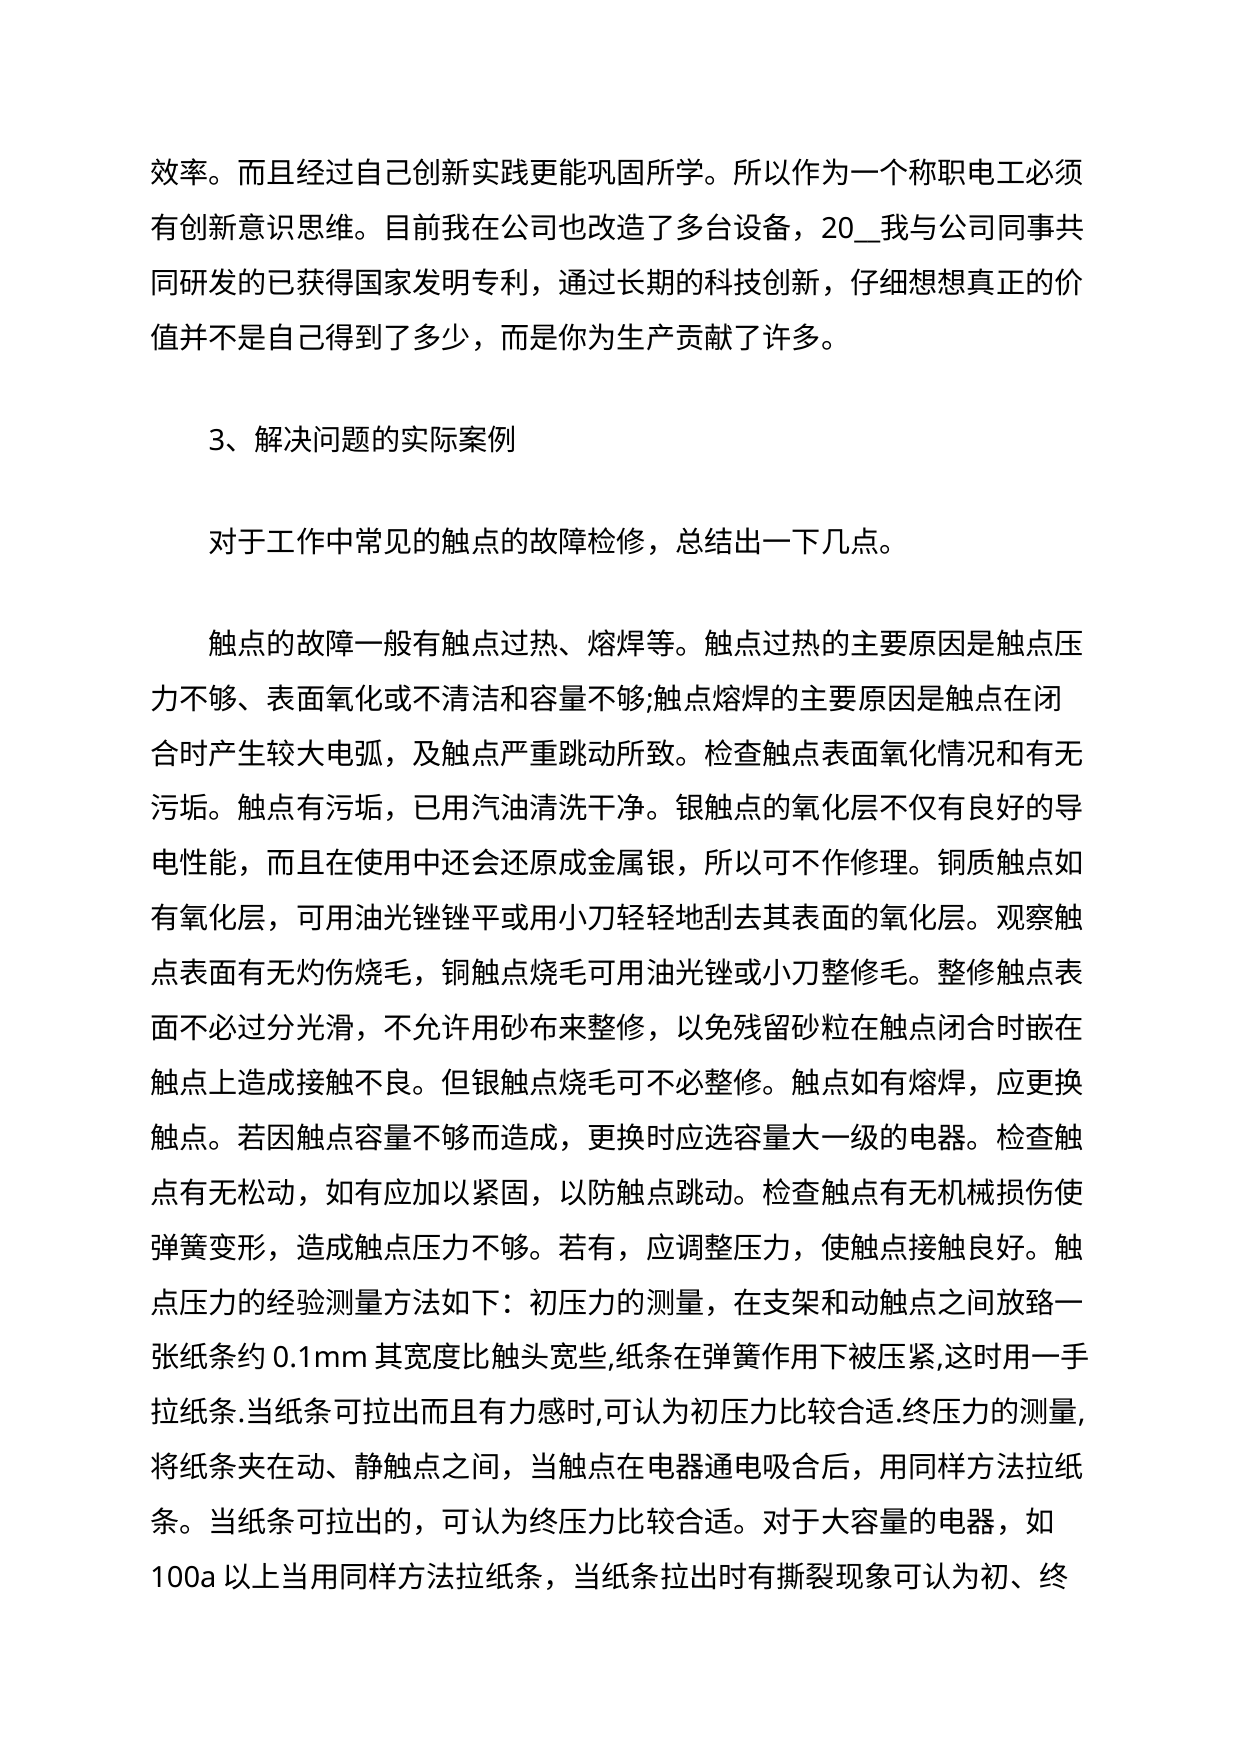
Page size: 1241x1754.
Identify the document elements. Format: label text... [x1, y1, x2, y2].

text 对于工作中常见的触点的故障检修，总结出一下几点。 [150, 518, 1090, 561]
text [150, 150, 1090, 357]
text 3、解决问题的实际案例 [150, 417, 1090, 459]
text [150, 620, 1090, 1596]
